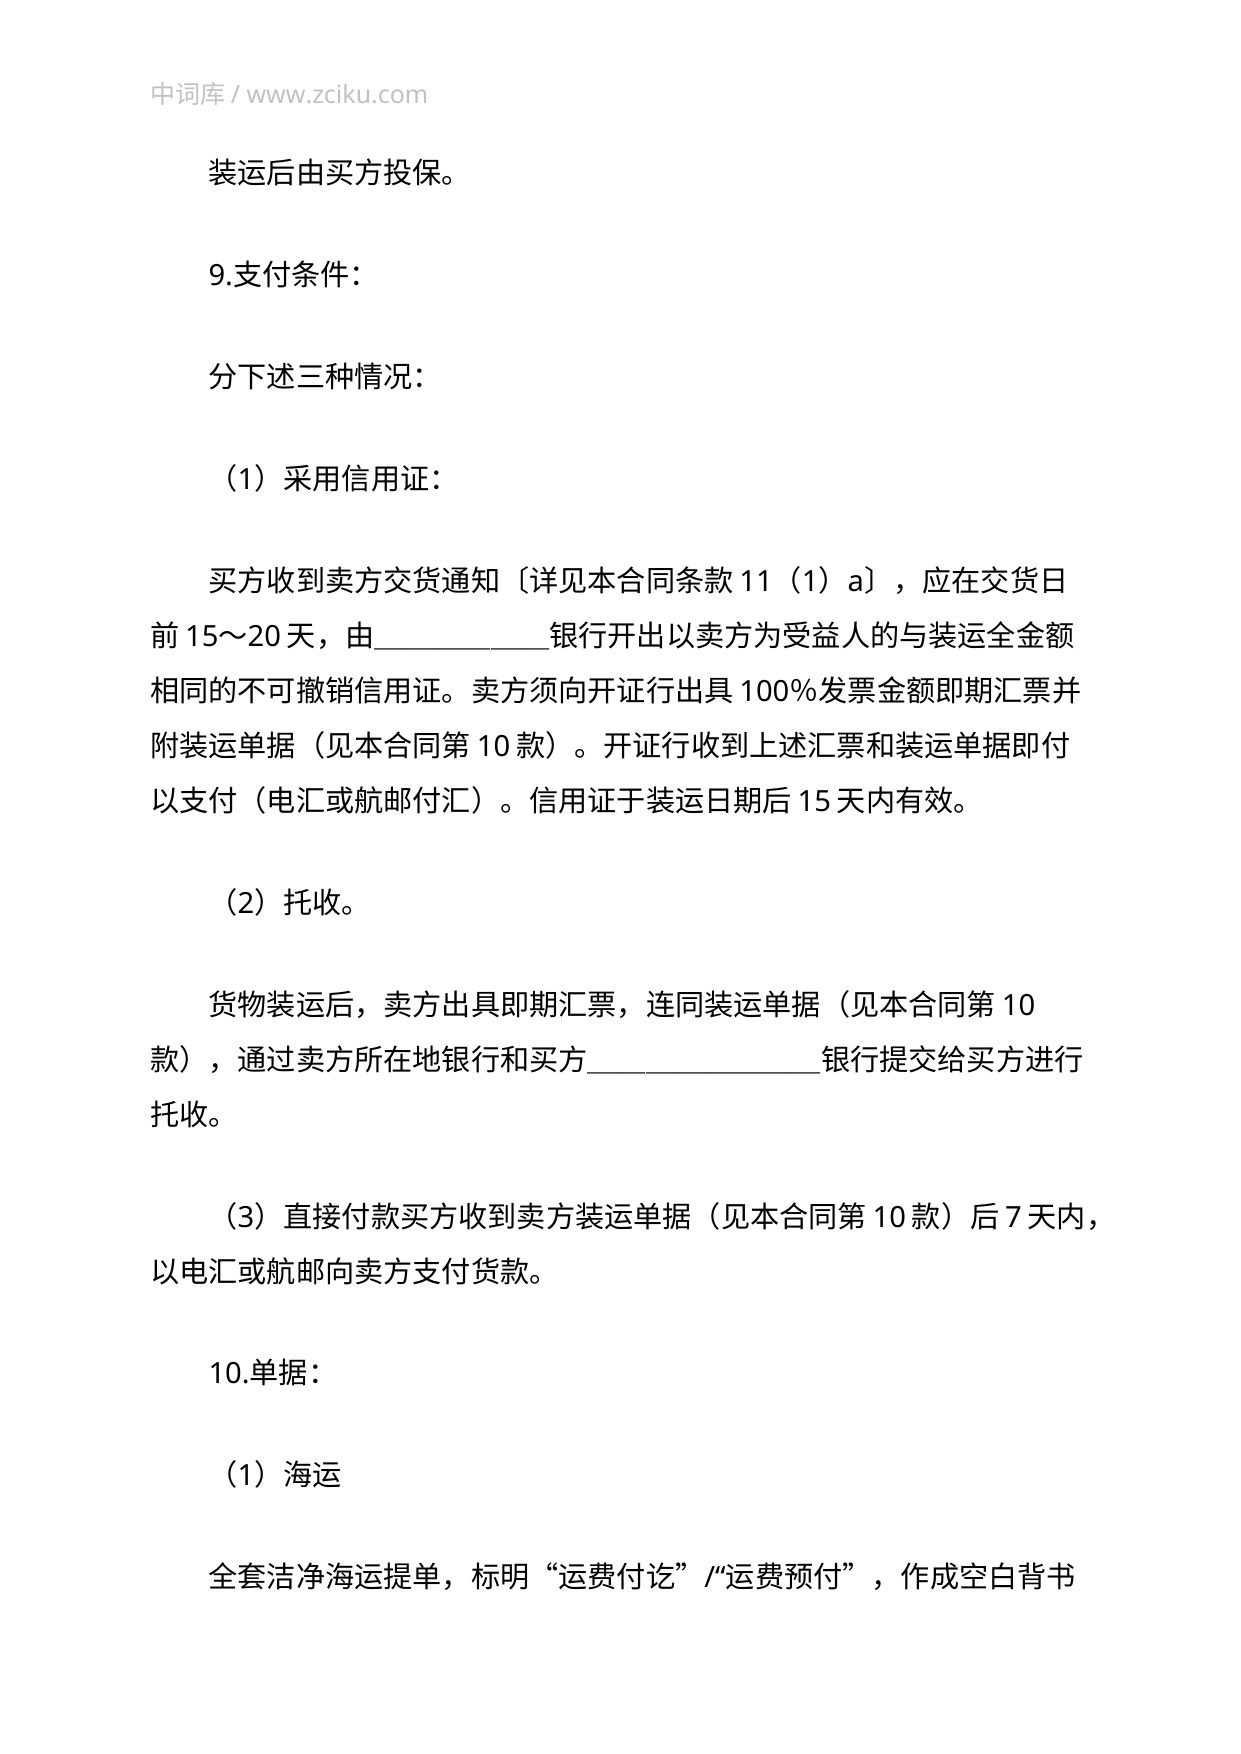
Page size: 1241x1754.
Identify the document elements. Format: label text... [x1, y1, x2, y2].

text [150, 1554, 1090, 1596]
text 买方收到卖方交货通知〔详见本合同条款11（1）a〕，应在交货日前15～20天，由＿＿＿＿＿＿银行开出以卖方为受益人的与装运全金额相同的不可撤销信用证。卖方须向开证行出具100％发票金额即期汇票并附装运单据（见本合同第10款）。开证行收到上述汇票和装运单据即付以支付（电汇或航邮付汇）。信用证于装运日期后15天内有效。 [150, 557, 1090, 820]
text 货物装运后，卖方出具即期汇票，连同装运单据（见本合同第10款），通过卖方所在地银行和买方＿＿＿＿＿＿＿＿银行提交给买方进行托收。 [150, 981, 1090, 1134]
text 装运后由买方投保。 [150, 150, 1090, 192]
text （1）海运 [150, 1452, 1090, 1494]
text 10.单据： [150, 1350, 1090, 1392]
text （3）直接付款买方收到卖方装运单据（见本合同第10款）后7天内，以电汇或航邮向卖方支付货款。 [150, 1193, 1090, 1290]
text 9.支付条件： [150, 252, 1090, 294]
text 分下述三种情况： [150, 354, 1090, 396]
text （2）托收。 [150, 879, 1090, 922]
text （1）采用信用证： [150, 456, 1090, 498]
